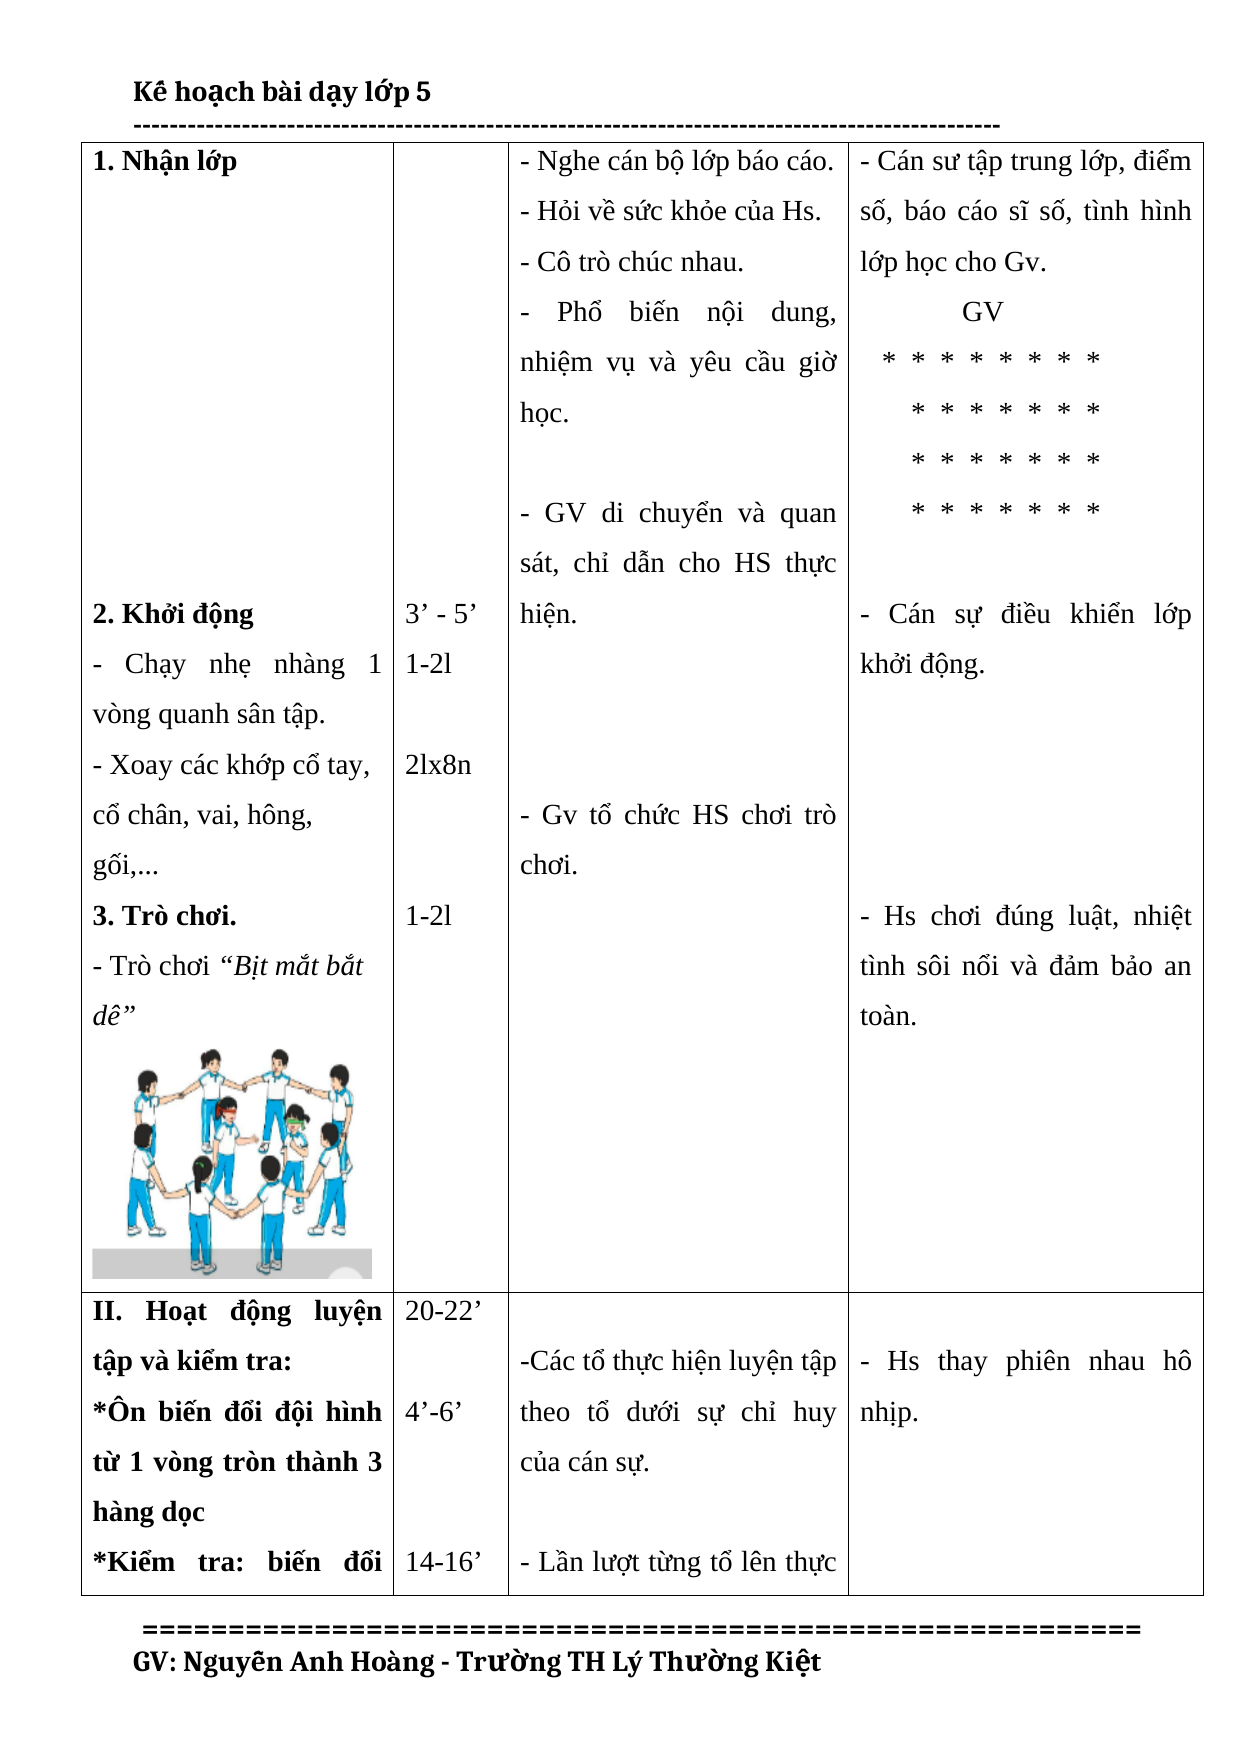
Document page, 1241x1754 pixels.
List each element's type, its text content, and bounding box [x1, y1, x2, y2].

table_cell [509, 1293, 848, 1595]
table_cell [394, 143, 508, 1292]
table_cell 20-22’ 4’-6’ 14-16’ [394, 1293, 508, 1595]
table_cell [82, 1293, 393, 1595]
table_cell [849, 1293, 1203, 1595]
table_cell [849, 143, 1203, 1292]
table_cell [82, 143, 393, 1292]
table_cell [509, 143, 848, 1292]
picture [92, 1048, 372, 1279]
